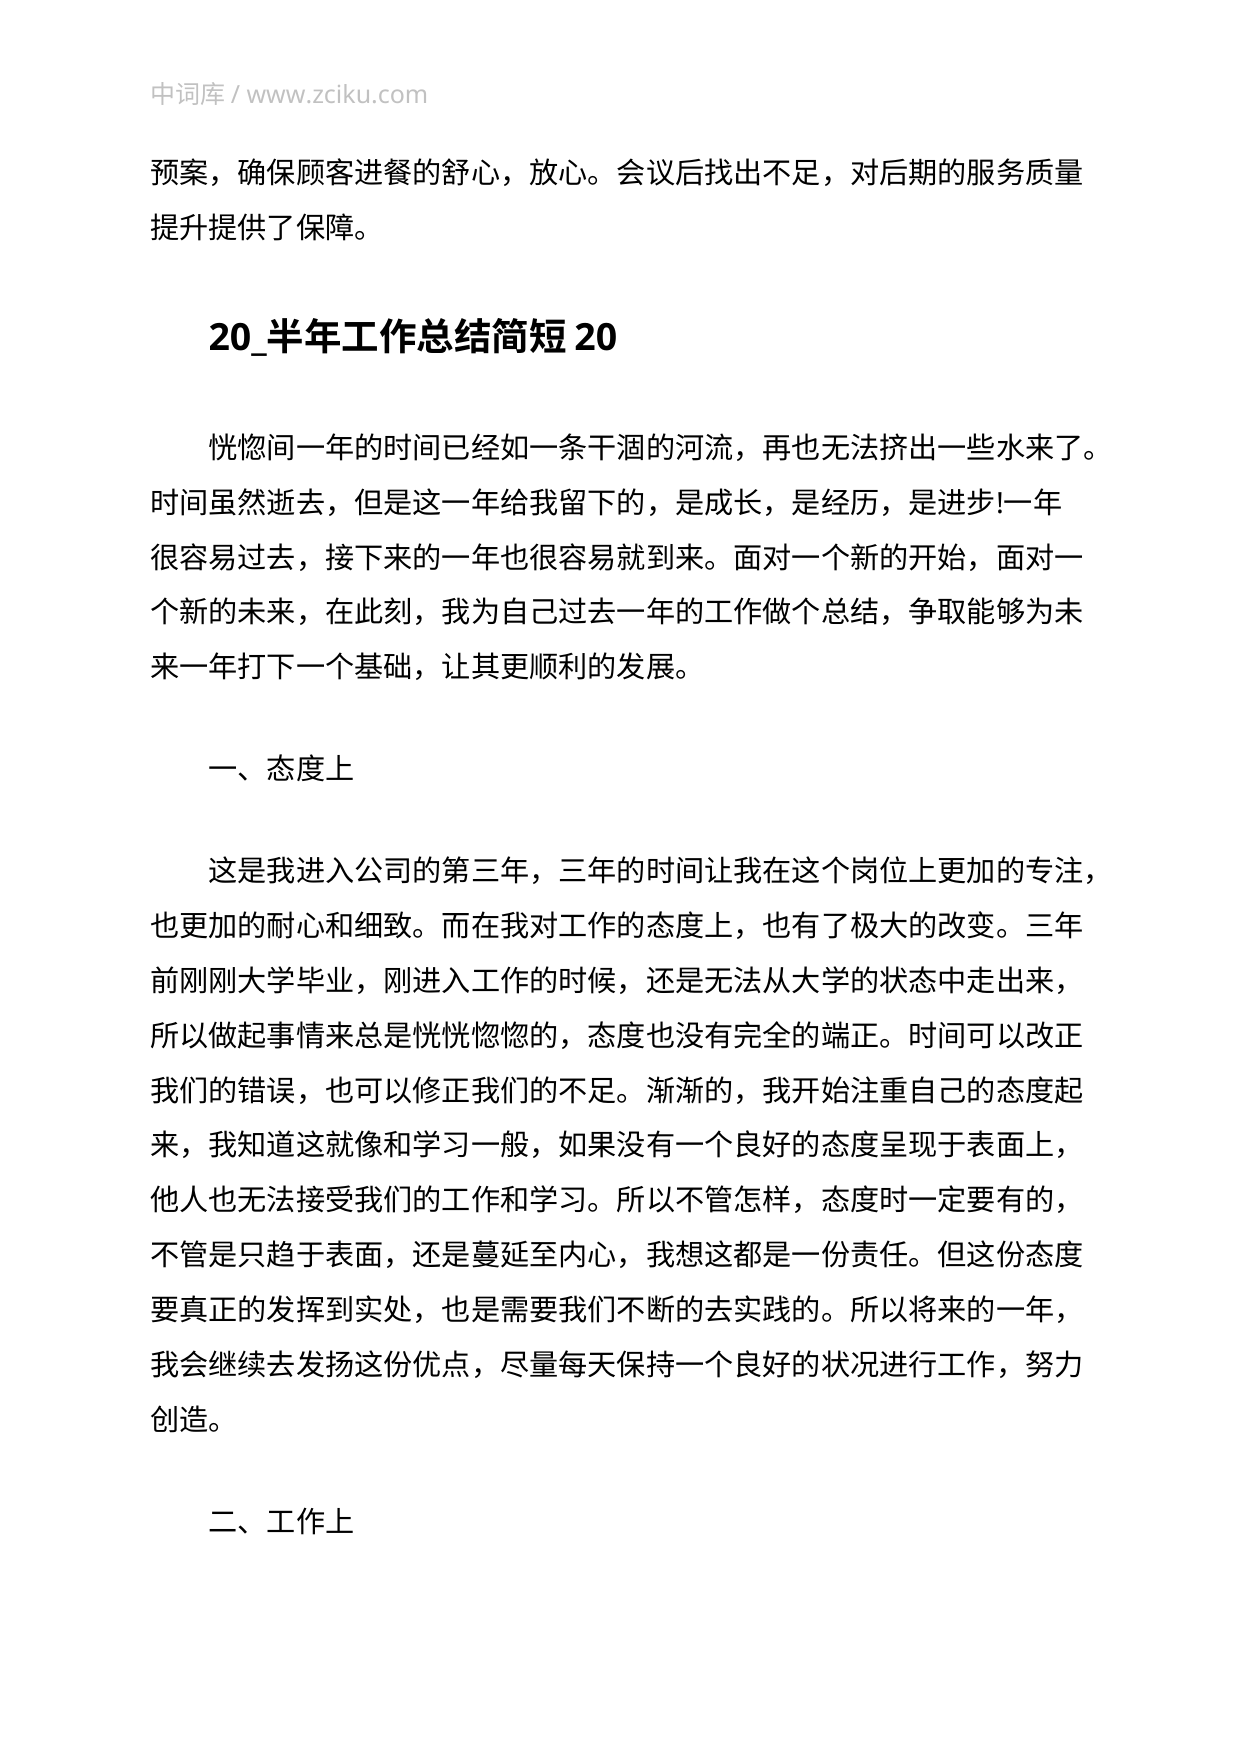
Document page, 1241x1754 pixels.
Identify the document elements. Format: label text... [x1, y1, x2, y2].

text 二、工作上 [150, 1498, 1090, 1541]
text 这是我进入公司的第三年，三年的时间让我在这个岗位上更加的专注，也更加的耐心和细致。而在我对工作的态度上，也有了极大的改变。三年前刚刚大学毕业，刚进入工作的时候，还是无法从大学的状态中走出来，所以做起事情来总是恍恍惚惚的，态度也没有完全的端正。时间可以改正我们的错误，也可以修正我们的不足。渐渐的，我开始注重自己的态度起来，我知道这就像和学习一般，如果没有一个良好的态度呈现于表面上，他人也无法接受我们的工作和学习。所以不管怎样，态度时一定要有的，不管是只趋于表面，还是蔓延至内心，我想这都是一份责任。但这份态度要真正的发挥到实处，也是需要我们不断的去实践的。所以将来的一年，我会继续去发扬这份优点，尽量每天保持一个良好的状况进行工作，努力创造。 [150, 847, 1090, 1439]
text 20_半年工作总结简短20 [150, 307, 1090, 361]
text 一、态度上 [150, 746, 1090, 788]
text 恍惚间一年的时间已经如一条干涸的河流，再也无法挤出一些水来了。时间虽然逝去，但是这一年给我留下的，是成长，是经历，是进步!一年很容易过去，接下来的一年也很容易就到来。面对一个新的开始，面对一个新的未来，在此刻，我为自己过去一年的工作做个总结，争取能够为未来一年打下一个基础，让其更顺利的发展。 [150, 424, 1090, 686]
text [150, 150, 1090, 247]
